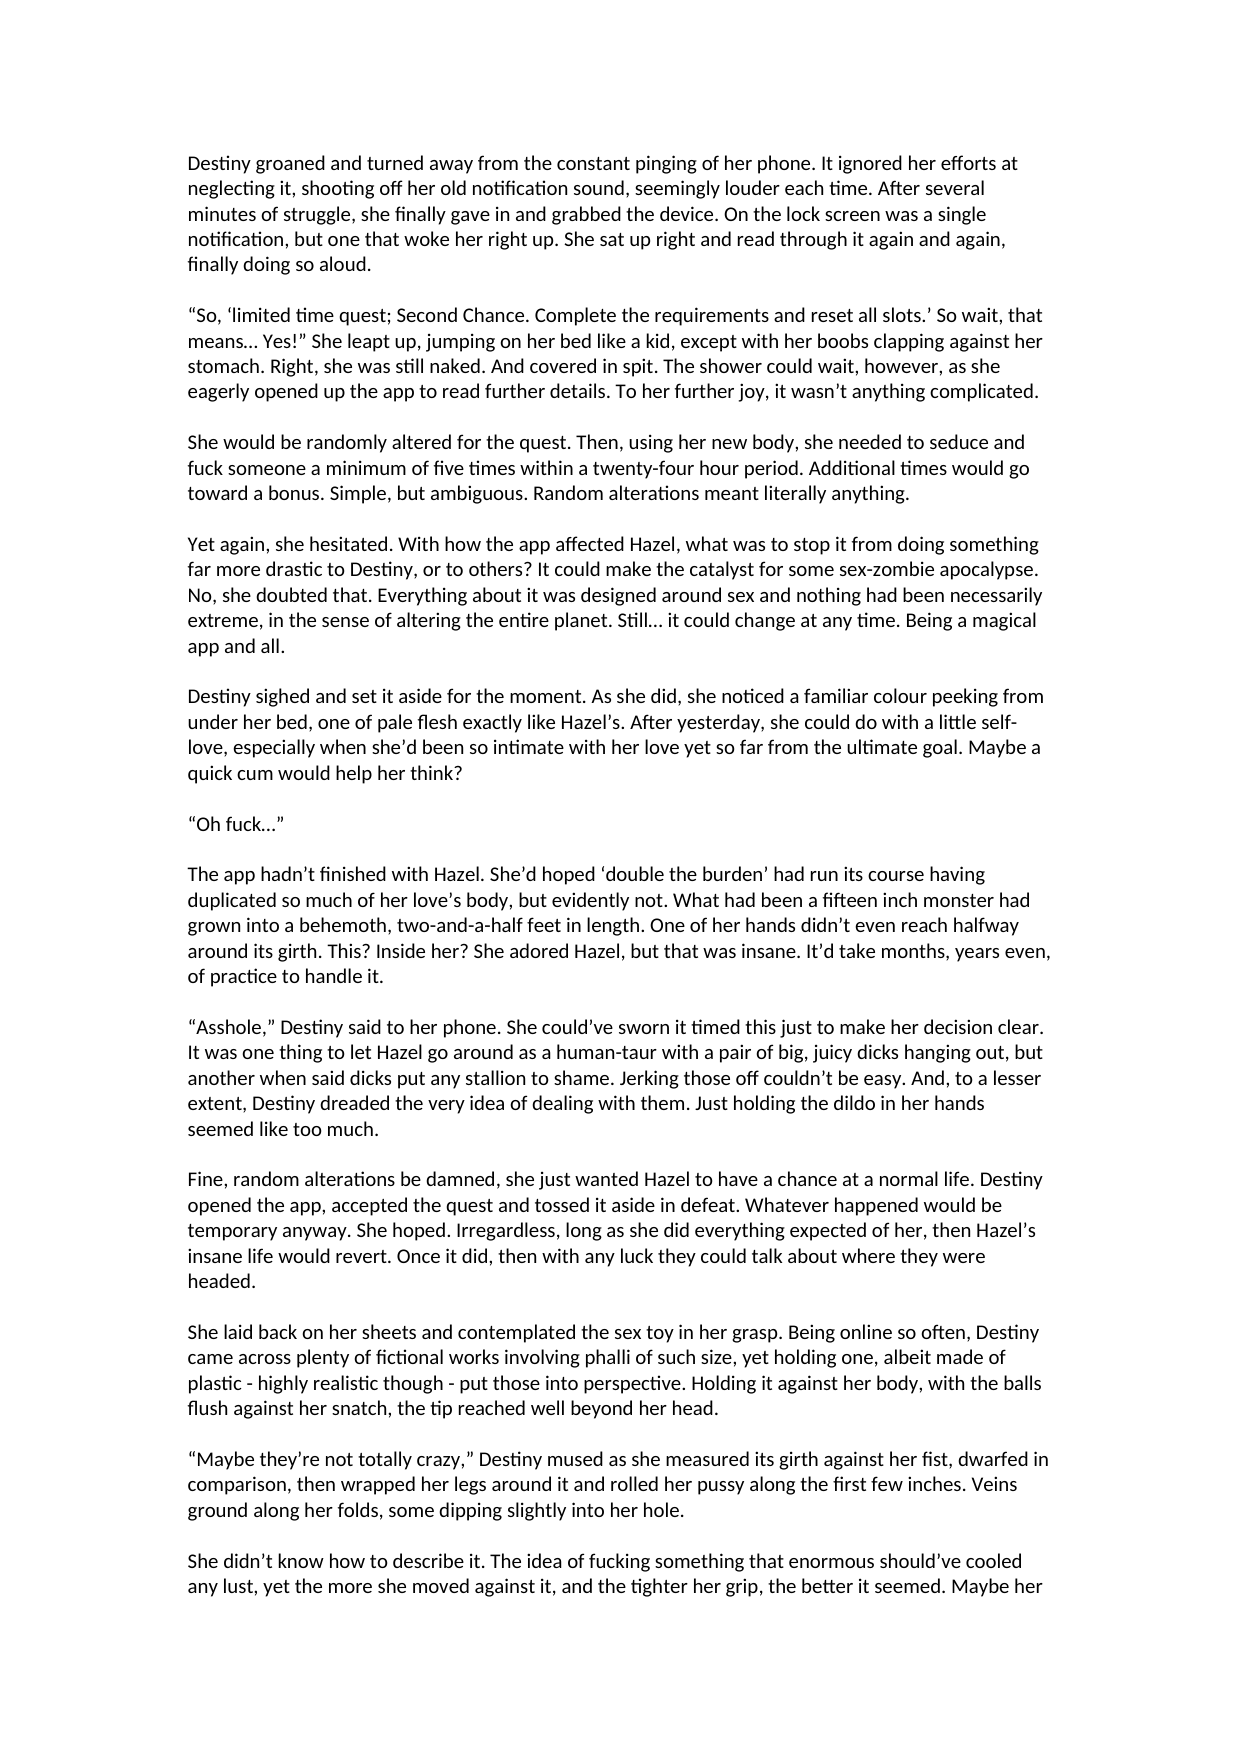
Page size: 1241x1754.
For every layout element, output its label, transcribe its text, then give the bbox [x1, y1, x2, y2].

text Yet again, she hesitated. With how the app affected Hazel, what was to stop it from doing something far more drastic to Destiny, or to others? It could make the catalyst for some sex-zombie apocalypse. No, she doubted that. Everything about it was designed around sex and nothing had been necessarily extreme, in the sense of altering the entire planet. Still… it could change at any time. Being a magical app and all. [187, 531, 1053, 658]
text She would be randomly altered for the quest. Then, using her new body, she needed to seduce and fuck someone a minimum of five times within a twenty-four hour period. Additional times would go toward a bonus. Simple, but ambiguous. Random alterations meant literally anything. [187, 429, 1053, 506]
text Fine, random alterations be damned, she just wanted Hazel to have a chance at a normal life. Destiny opened the app, accepted the quest and tossed it aside in defeat. Whatever happened would be temporary anyway. She hoped. Irregardless, long as she did everything expected of her, then Hazel’s insane life would revert. Once it did, then with any luck they could talk about where they were headed. [187, 1167, 1053, 1294]
text “Maybe they’re not totally crazy,” Destiny mused as she measured its girth against her fist, dwarfed in comparison, then wrapped her legs around it and rolled her pussy along the first few inches. Veins ground along her folds, some dipping slightly into her hole. [187, 1446, 1053, 1522]
text Destiny sighed and set it aside for the moment. As she did, she noticed a familiar colour peeking from under her bed, one of pale flesh exactly like Hazel’s. After yesterday, she could do with a little self-love, especially when she’d been so intimate with her love yet so far from the ultimate goal. Maybe a quick cum would help her think? [187, 684, 1053, 785]
text “So, ‘limited time quest; Second Chance. Complete the requirements and reset all slots.’ So wait, that means… Yes!” She leapt up, jumping on her bed like a kid, except with her boobs clapping against her stomach. Right, she was still naked. And covered in spit. The shower could wait, however, as she eagerly opened up the app to read further details. To her further joy, it wasn’t anything complicated. [187, 302, 1053, 404]
text “Asshole,” Destiny said to her phone. She could’ve sworn it timed this just to make her decision clear. It was one thing to let Hazel go around as a human-taur with a pair of big, juicy dicks hanging out, but another when said dicks put any stallion to shame. Jerking those off couldn’t be easy. And, to a lesser extent, Destiny dreaded the very idea of dealing with them. Just holding the dildo in her hands seemed like too much. [187, 1014, 1053, 1141]
text The app hadn’t finished with Hazel. She’d hoped ‘double the burden’ had run its course having duplicated so much of her love’s body, but evidently not. What had been a fifteen inch monster had grown into a behemoth, two-and-a-half feet in length. One of her hands didn’t even reach halfway around its girth. This? Inside her? She adored Hazel, but that was insane. It’d take months, years even, of practice to handle it. [187, 862, 1053, 989]
text Destiny groaned and turned away from the constant pinging of her phone. It ignored her efforts at neglecting it, shooting off her old notification sound, seemingly louder each time. After several minutes of struggle, she finally gave in and grabbed the device. On the lock screen was a single notification, but one that woke her right up. She sat up right and read through it again and again, finally doing so aloud. [187, 150, 1053, 277]
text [187, 1548, 1053, 1599]
text “Oh fuck…” [187, 811, 1053, 836]
text She laid back on her sheets and contemplated the sex toy in her grasp. Being online so often, Destiny came across plenty of fictional works involving phalli of such size, yet holding one, albeit made of plastic - highly realistic though - put those into perspective. Holding it against her body, with the balls flush against her snatch, the tip reached well beyond her head. [187, 1319, 1053, 1421]
